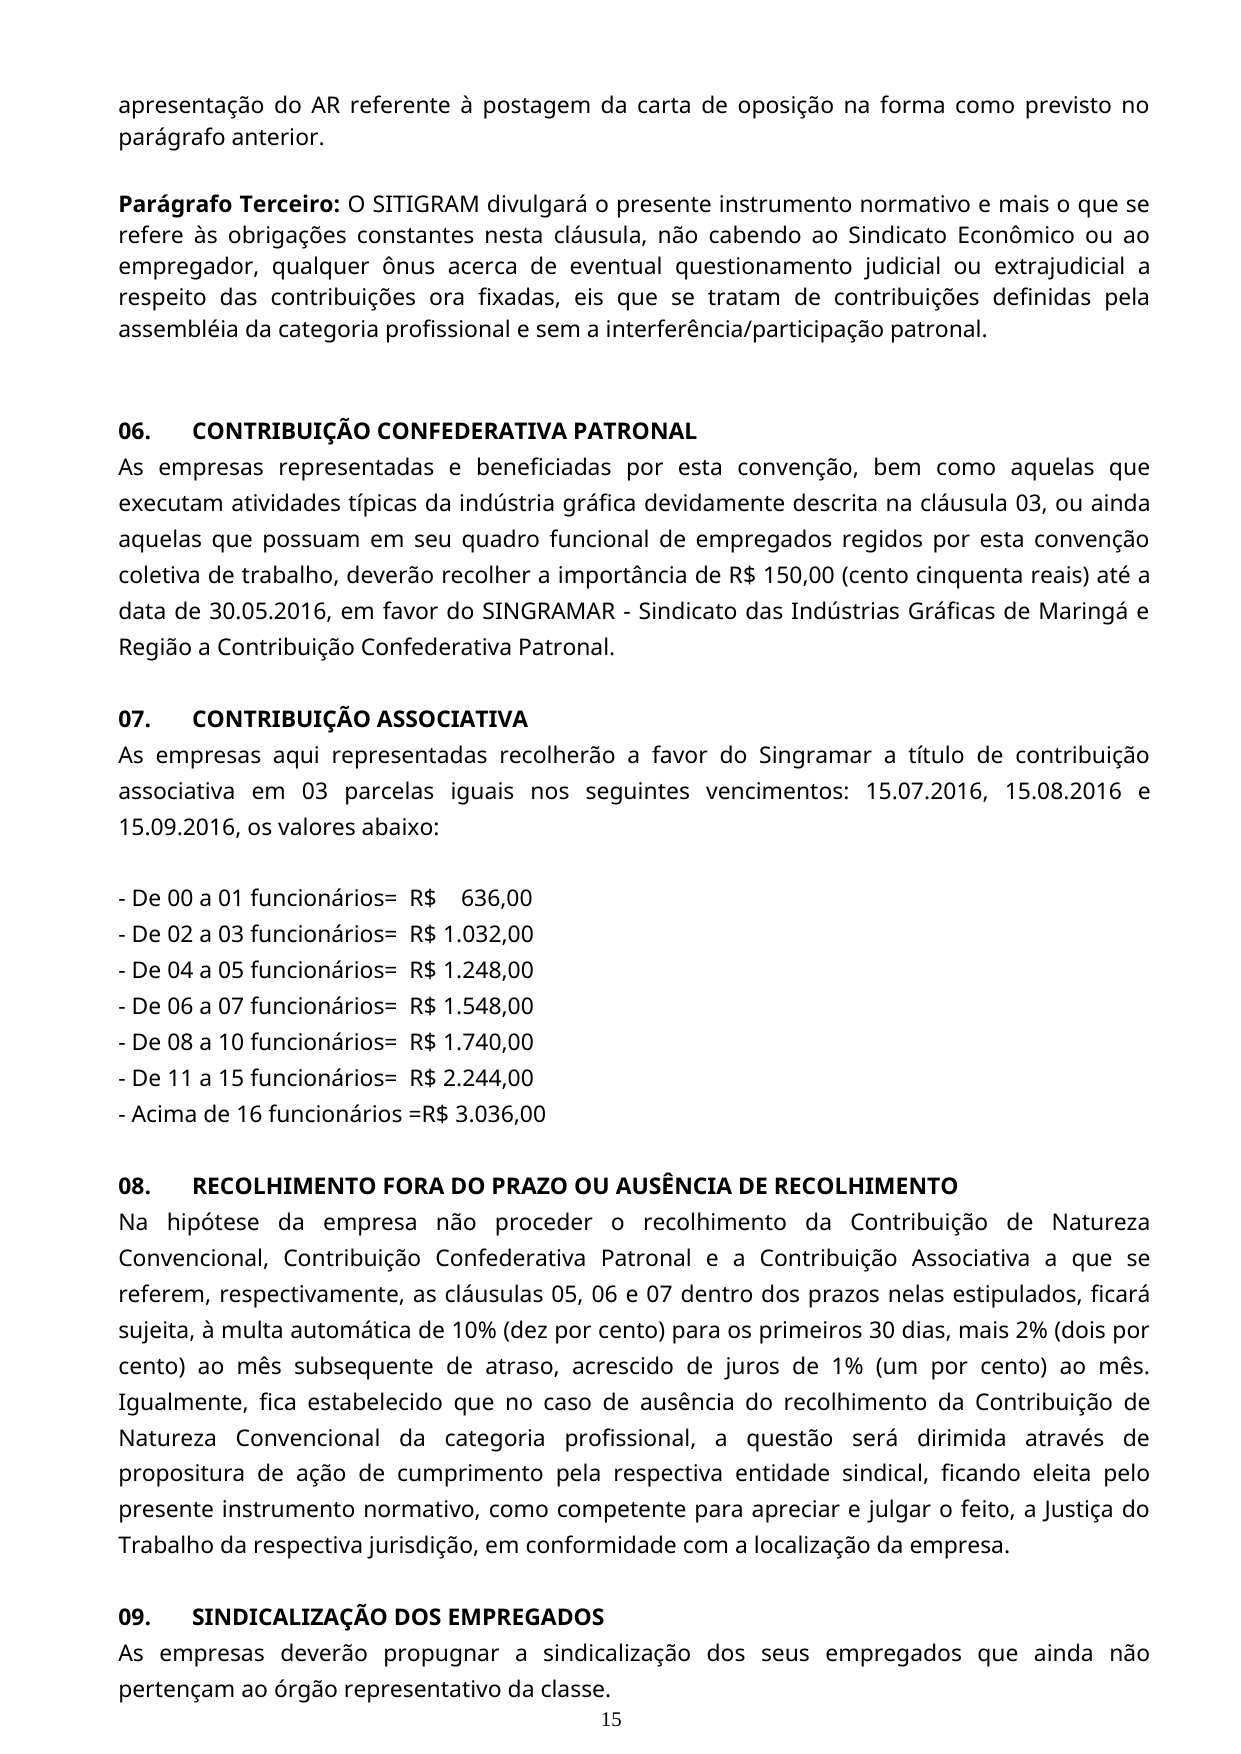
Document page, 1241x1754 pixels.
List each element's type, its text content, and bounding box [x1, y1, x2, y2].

text - De 07 funcionários= R$ 1.548,00 [118, 990, 1152, 1021]
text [118, 89, 1152, 151]
text 08. RECOLHIMENTO FORA DO PRAZO OU AUSÊNCIA DE RECOLHIMENTO [118, 1170, 1152, 1201]
text - De 01 funcionários= R$ 636,00 [118, 882, 1152, 914]
text - De 15 funcionários= R$ 2.244,00 [118, 1062, 1152, 1093]
text - De 03 funcionários= R$ 1.032,00 [118, 918, 1152, 949]
text 07. CONTRIBUIÇÃO ASSOCIATIVA [118, 703, 1152, 734]
text As empresas representadas e beneficiadas por esta convenção, bem como aquelas que executam atividades típicas da indústria gráfica devidamente descrita na cláusula 03, ou ainda aquelas que possuam em seu quadro funcional de empregados regidos por esta convenção coletiva de trabalho, deverão recolher a importância de R$ 150,00 (cento cinquenta reais) até a data de 30.05.2016, em favor do SINGRAMAR - Sindicato das Indústrias Gráficas de Maringá e Região a Contribuição Confederativa Patronal. [118, 451, 1152, 662]
text Parágrafo Terceiro: O SITIGRAM divulgará o presente instrumento normativo e mais o que se refere às obrigações constantes nesta cláusula, não cabendo ao Sindicato Econômico ou ao empregador, qualquer ônus acerca de eventual questionamento judicial ou extrajudicial a respeito das contribuições ora fixadas, eis que se tratam de contribuições definidas pela assembléia da categoria profissional e sem a interferência/participação patronal. [118, 187, 1152, 343]
text 09. SINDICALIZAÇÃO DOS EMPREGADOS [118, 1601, 1152, 1632]
text 06. CONTRIBUIÇÃO CONFEDERATIVA PATRONAL [118, 415, 1152, 446]
text - De 10 funcionários= R$ 1.740,00 [118, 1026, 1152, 1057]
text As empresas aqui representadas recolherão a favor do Singramar a título de contribuição associativa em 03 parcelas iguais nos seguintes vencimentos: 15.07.2016, 15.08.2016 e 15.09.2016, os valores abaixo: [118, 739, 1152, 842]
text Na hipótese da empresa não proceder o recolhimento da Contribuição de Natureza Convencional, Contribuição Confederativa Patronal e a Contribuição Associativa a que se referem, respectivamente, as cláusulas 05, 06 e 07 dentro dos prazos nelas estipulados, ficará sujeita, à multa automática de 10% (dez por cento) para os primeiros 30 dias, mais 2% (dois por cento) ao mês subsequente de atraso, acrescido de juros de 1% (um por cento) ao mês. Igualmente, fica estabelecido que no caso de ausência do recolhimento da Contribuição de Natureza Convencional da categoria profissional, a questão será dirimida através de propositura de ação de cumprimento pela respectiva entidade sindical, ficando eleita pelo presente instrumento normativo, como competente para apreciar e julgar o feito, a Justiça do Trabalho da respectiva jurisdição, em conformidade com a localização da empresa. [118, 1206, 1152, 1561]
text - Acima de 16 funcionários =R$ 3.036,00 [118, 1098, 1152, 1129]
text - De 05 funcionários= R$ 1.248,00 [118, 954, 1152, 986]
text As empresas deverão propugnar a sindicalização dos seus empregados que ainda não pertençam ao órgão representativo da classe. [118, 1637, 1152, 1704]
